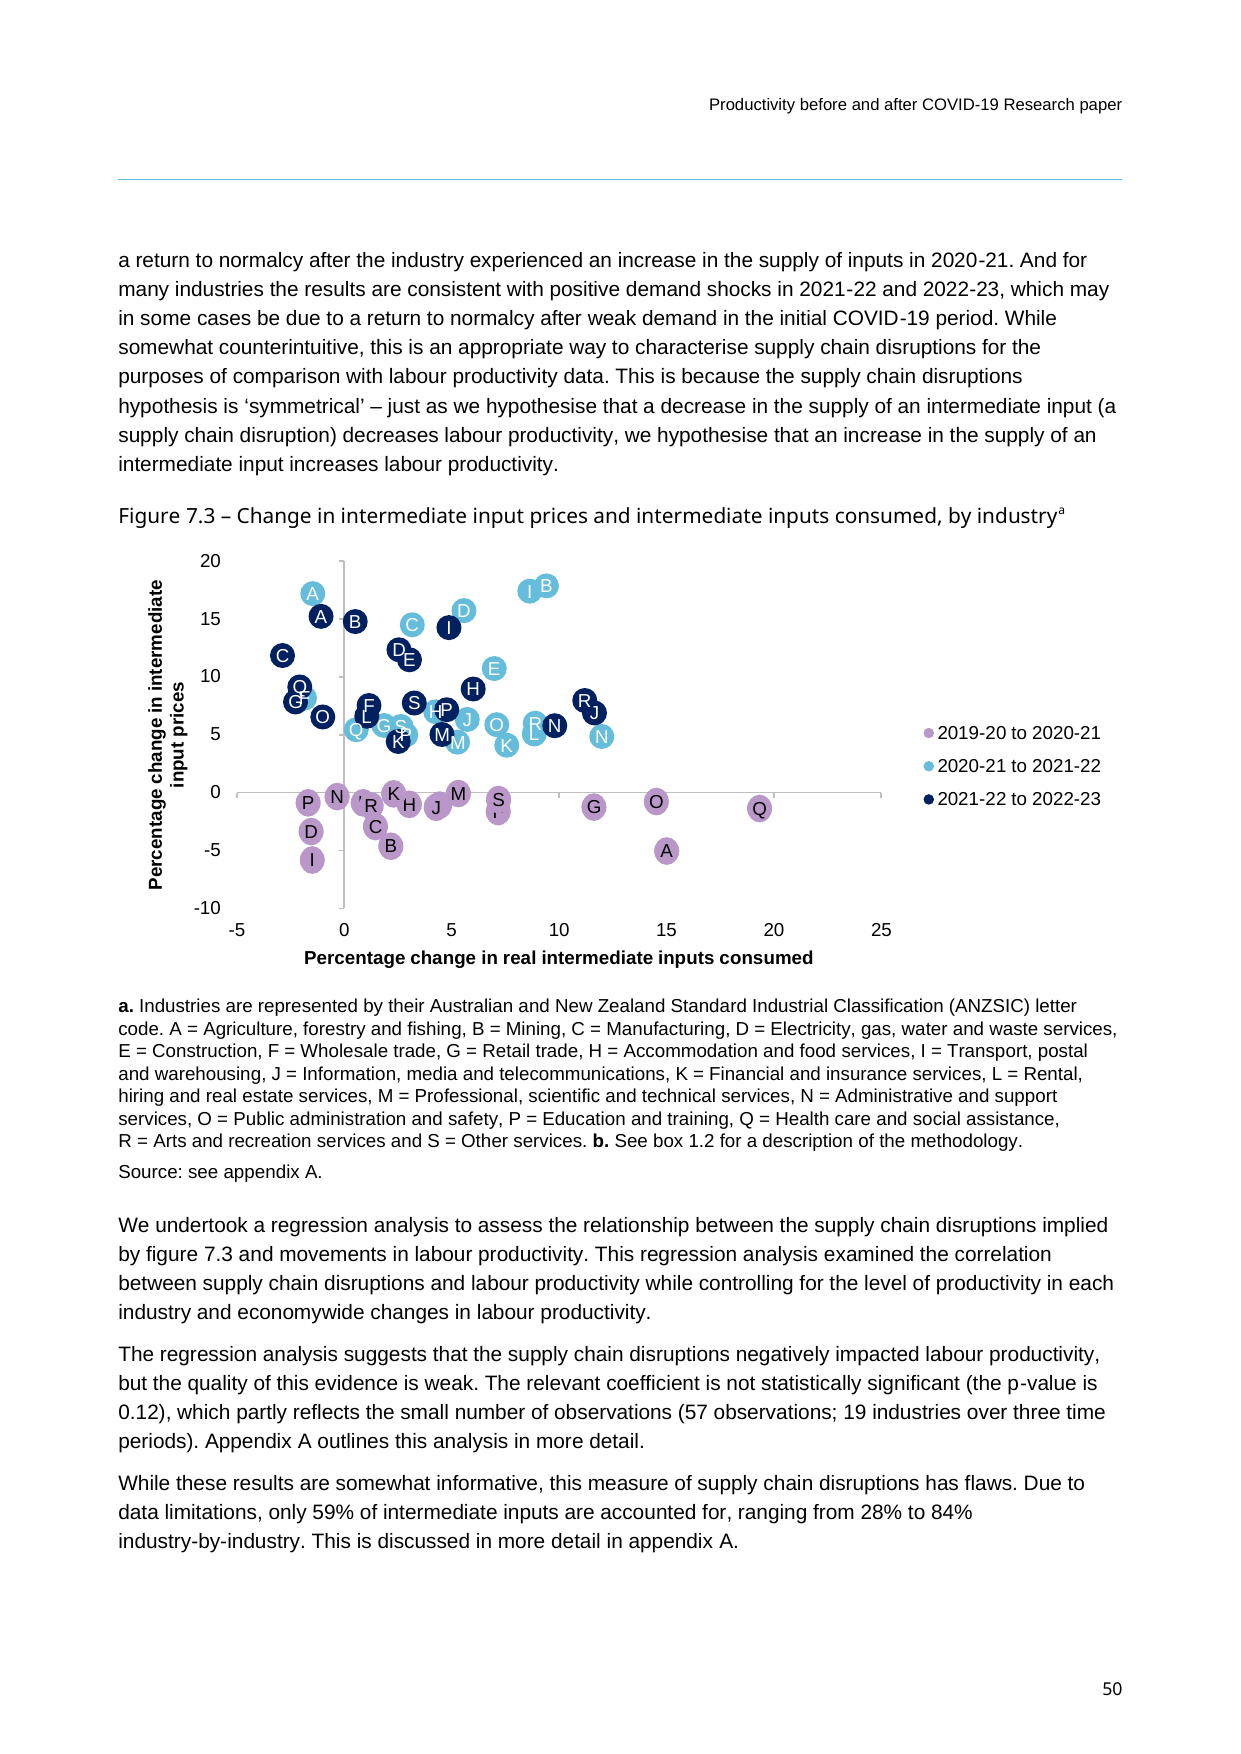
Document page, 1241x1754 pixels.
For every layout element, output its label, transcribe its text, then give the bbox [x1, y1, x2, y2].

subtitle Figure 7.3 – Change in intermediate input prices and intermediate inputs consumed, by industrya [118, 501, 1122, 530]
text Source: see appendix A. [118, 1160, 1122, 1182]
text We undertook a regression analysis to assess the relationship between the supply chain disruptions implied by figure 7.3 and movements in labour productivity. This regression analysis examined the correlation between supply chain disruptions and labour productivity while controlling for the level of productivity in each industry and economywide changes in labour productivity. [118, 1207, 1122, 1324]
text The regression analysis suggests that the supply chain disruptions negatively impacted labour productivity, but the quality of this evidence is weak. The relevant coefficient is not statistically significant (the p-value is 0.12), which partly reflects the small number of observations (57 observations; 19 industries over three time periods). Appendix A outlines this analysis in more detail. [118, 1337, 1122, 1453]
text While these results are somewhat informative, this measure of supply chain disruptions has flaws. Due to data limitations, only 59% of intermediate inputs are accounted for, ranging from 28% to 84% industry-by-industry. This is discussed in more detail in appendix A. [118, 1466, 1122, 1553]
text a. Industries are represented by their Australian and New Zealand Standard Industrial Classification (ANZSIC) letter code. A = Agriculture, forestry and fishing, B = Mining, C = Manufacturing, D = Electricity, gas, water and waste services, E = Construction, F = Wholesale trade, G = Retail trade, H = Accommodation and food services, I = Transport, postal and warehousing, J = Information, media and telecommunications, K = Financial and insurance services, L = Rental, hiring and real estate services, M = Professional, scientific and technical services, N = Administrative and support services, O = Public administration and safety, P = Education and training, Q = Health care and social assistance, R = Arts and recreation services and S = Other services. b. See box 1.2 for a description of the methodology. [118, 538, 1122, 1152]
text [118, 242, 1122, 476]
